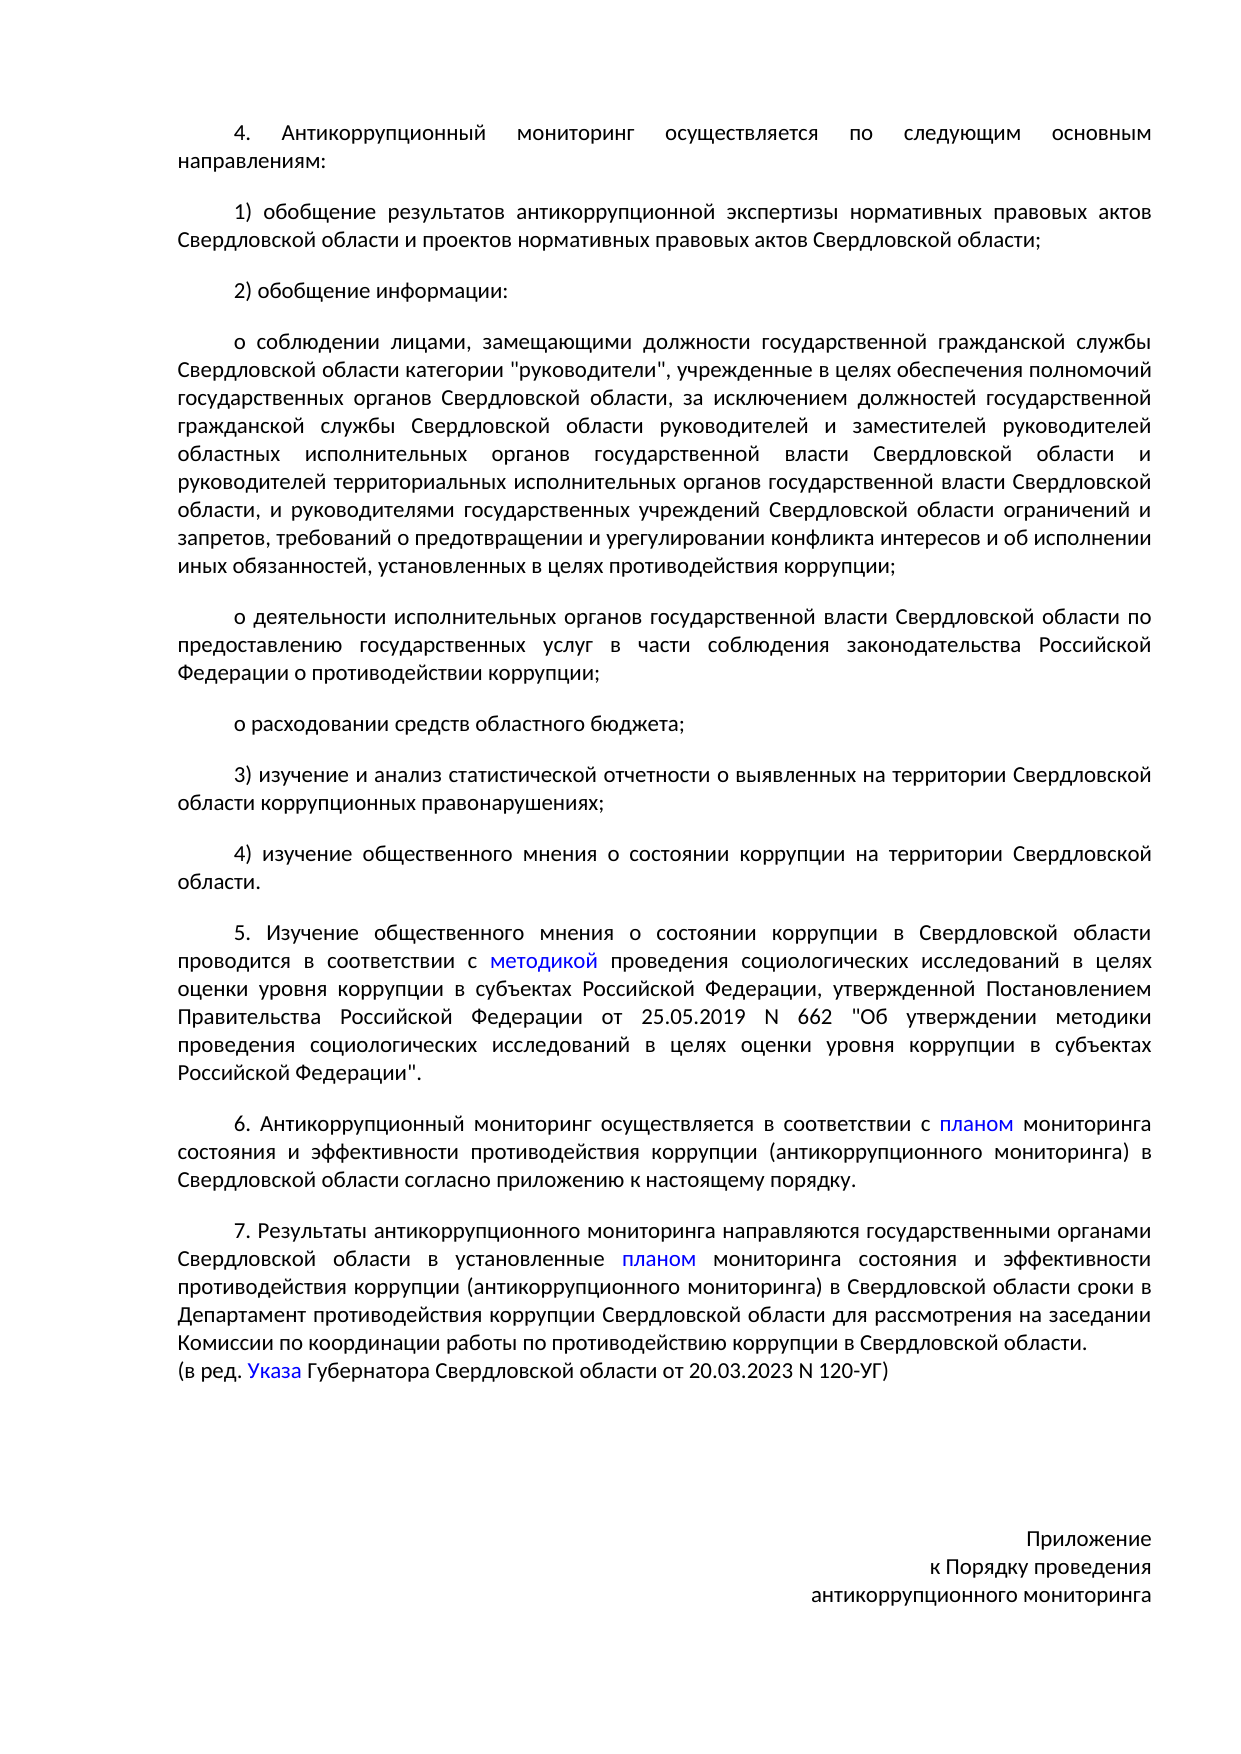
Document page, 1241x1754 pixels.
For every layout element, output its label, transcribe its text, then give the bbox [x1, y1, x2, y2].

text о расходовании средств областного бюджета; [177, 709, 1152, 737]
text (в ред. Указа Губернатора Свердловской области от 20.03.2023 N 120-УГ) [177, 1356, 1152, 1384]
text 4. Антикоррупционный мониторинг осуществляется по следующим основным направлениям: [177, 118, 1152, 174]
text 2) обобщение информации: [177, 276, 1152, 304]
text 5. Изучение общественного мнения о состоянии коррупции в Свердловской области проводится в соответствии с методикой проведения социологических исследований в целях оценки уровня коррупции в субъектах Российской Федерации, утвержденной Постановлением Правительства Российской Федерации от 25.05.2019 N 662 "Об утверждении методики проведения социологических исследований в целях оценки уровня коррупции в субъектах Российской Федерации". [177, 918, 1152, 1086]
text антикоррупционного мониторинга [177, 1580, 1152, 1608]
text 4) изучение общественного мнения о состоянии коррупции на территории Свердловской области. [177, 839, 1152, 895]
text 1) обобщение результатов антикоррупционной экспертизы нормативных правовых актов Свердловской области и проектов нормативных правовых актов Свердловской области; [177, 197, 1152, 253]
text к Порядку проведения [177, 1552, 1152, 1580]
text 3) изучение и анализ статистической отчетности о выявленных на территории Свердловской области коррупционных правонарушениях; [177, 760, 1152, 816]
text 6. Антикоррупционный мониторинг осуществляется в соответствии с планом мониторинга состояния и эффективности противодействия коррупции (антикоррупционного мониторинга) в Свердловской области согласно приложению к настоящему порядку. [177, 1109, 1152, 1193]
text о соблюдении лицами, замещающими должности государственной гражданской службы Свердловской области категории "руководители", учрежденные в целях обеспечения полномочий государственных органов Свердловской области, за исключением должностей государственной гражданской службы Свердловской области руководителей и заместителей руководителей областных исполнительных органов государственной власти Свердловской области и руководителей территориальных исполнительных органов государственной власти Свердловской области, и руководителями государственных учреждений Свердловской области ограничений и запретов, требований о предотвращении и урегулировании конфликта интересов и об исполнении иных обязанностей, установленных в целях противодействия коррупции; [177, 327, 1152, 579]
text о деятельности исполнительных органов государственной власти Свердловской области по предоставлению государственных услуг в части соблюдения законодательства Российской Федерации о противодействии коррупции; [177, 602, 1152, 686]
text Приложение [177, 1524, 1152, 1552]
text 7. Результаты антикоррупционного мониторинга направляются государственными органами Свердловской области в установленные планом мониторинга состояния и эффективности противодействия коррупции (антикоррупционного мониторинга) в Свердловской области сроки в Департамент противодействия коррупции Свердловской области для рассмотрения на заседании Комиссии по координации работы по противодействию коррупции в Свердловской области. [177, 1216, 1152, 1356]
